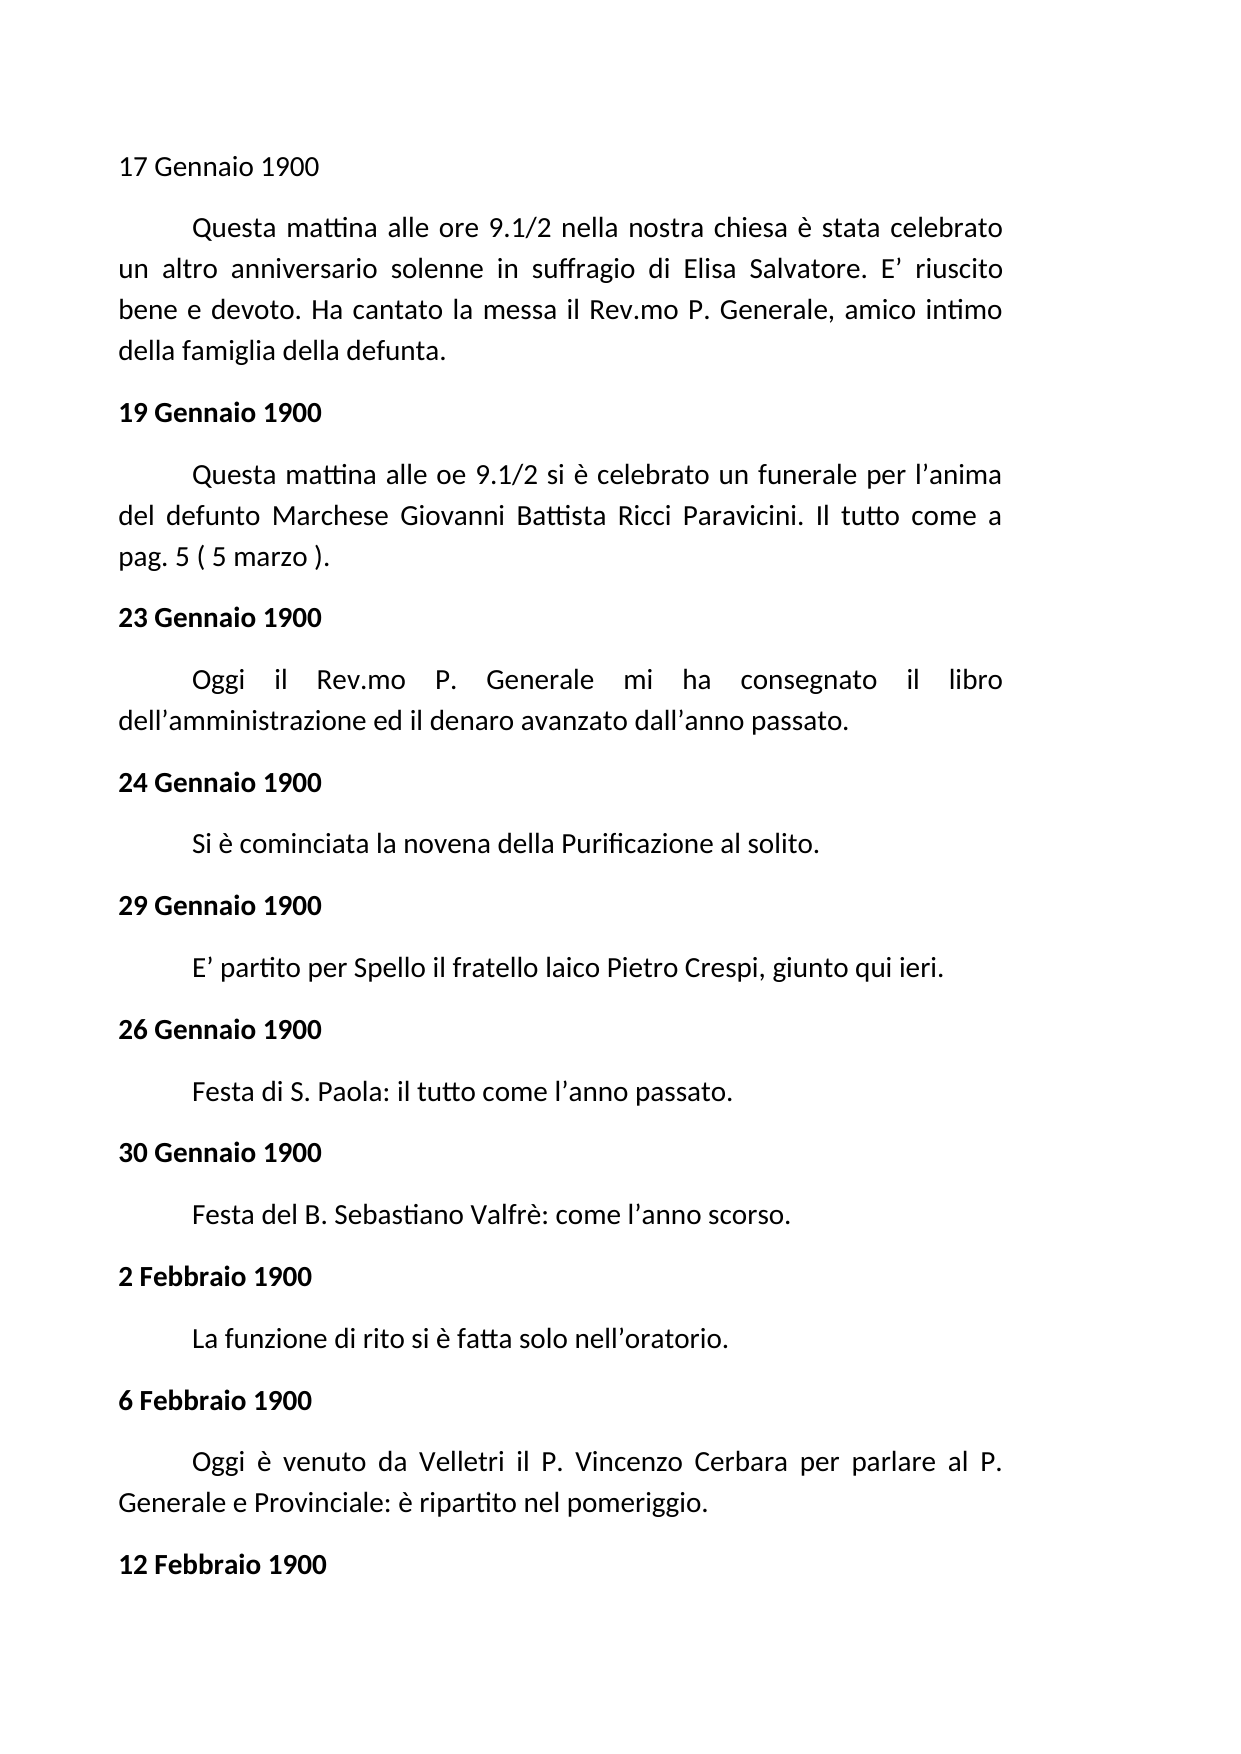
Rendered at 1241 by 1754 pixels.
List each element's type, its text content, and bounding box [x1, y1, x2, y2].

text Oggi è venuto da Velletri il P. Vincenzo Cerbara per parlare al P. Generale e Provinciale: è ripartito nel pomeriggio. [118, 1443, 1004, 1520]
text 12 Febbraio 1900 [118, 1546, 1004, 1582]
text E’ partito per Spello il fratello laico Pietro Crespi, giunto qui ieri. [118, 949, 1004, 985]
text Festa di S. Paola: il tutto come l’anno passato. [118, 1073, 1004, 1108]
text 23 Gennaio 1900 [118, 599, 1004, 635]
text 2 Febbraio 1900 [118, 1258, 1004, 1294]
text 29 Gennaio 1900 [118, 887, 1004, 923]
text 6 Febbraio 1900 [118, 1382, 1004, 1417]
text 19 Gennaio 1900 [118, 394, 1004, 429]
text Questa mattina alle oe 9.1/2 si è celebrato un funerale per l’anima del defunto Marchese Giovanni Battista Ricci Paravicini. Il tutto come a pag. 5 ( 5 marzo ). [118, 456, 1004, 573]
text Festa del B. Sebastiano Valfrè: come l’anno scorso. [118, 1196, 1004, 1232]
text Questa mattina alle ore 9.1/2 nella nostra chiesa è stata celebrato un altro anniversario solenne in suffragio di Elisa Salvatore. E’ riuscito bene e devoto. Ha cantato la messa il Rev.mo P. Generale, amico intimo della famiglia della defunta. [118, 209, 1004, 368]
text 26 Gennaio 1900 [118, 1011, 1004, 1047]
text La funzione di rito si è fatta solo nell’oratorio. [118, 1320, 1004, 1355]
text Si è cominciata la novena della Purificazione al solito. [118, 826, 1004, 861]
text 24 Gennaio 1900 [118, 764, 1004, 799]
text 30 Gennaio 1900 [118, 1134, 1004, 1170]
text 17 Gennaio 1900 [118, 148, 1004, 183]
text Oggi il Rev.mo P. Generale mi ha consegnato il libro dell’amministrazione ed il denaro avanzato dall’anno passato. [118, 661, 1004, 738]
